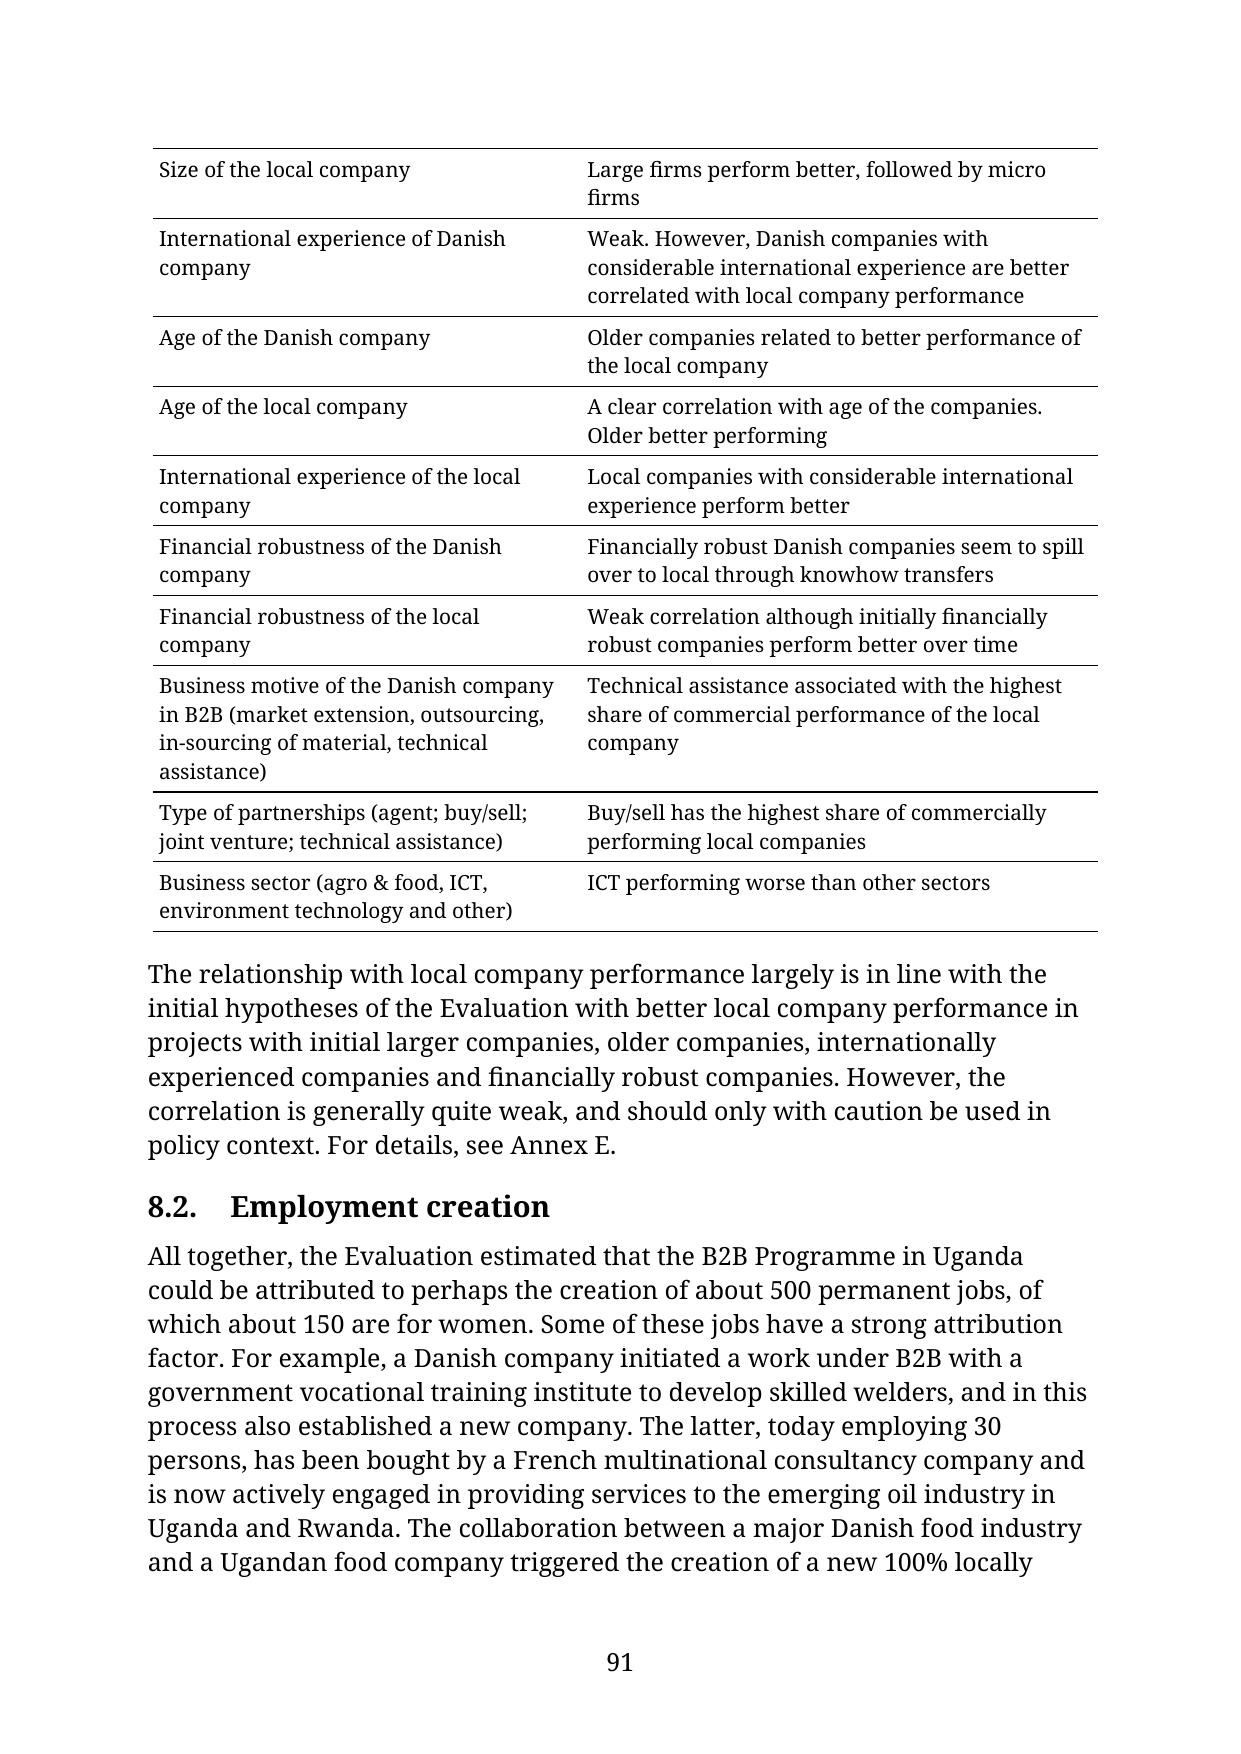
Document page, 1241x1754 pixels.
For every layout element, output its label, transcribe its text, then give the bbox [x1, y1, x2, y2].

table_cell International experience of Danish company [153, 219, 581, 316]
table_cell Large firms perform better, followed by micro firms [581, 149, 1098, 217]
table_cell International experience of the local company [153, 456, 581, 525]
table_cell A clear correlation with age of the companies. Older better performing [581, 387, 1098, 455]
table_cell ICT performing worse than other sectors [581, 862, 1098, 931]
table_cell Local companies with considerable international experience perform better [581, 456, 1098, 525]
table_cell Business sector (agro & food, ICT, environment technology and other) [153, 862, 581, 931]
subtitle Employment creation [148, 1186, 1092, 1226]
table_cell Weak. However, Danish companies with considerable international experience are better correlated with local company performance [581, 219, 1098, 316]
text The relationship with local company performance largely is in line with the initial hypotheses of the Evaluation with better local company performance in projects with initial larger companies, older companies, internationally experienced companies and financially robust companies. However, the correlation is generally quite weak, and should only with caution be used in policy context. For details, see Annex E. [148, 957, 1092, 1161]
table_cell Weak correlation although initially financially robust companies perform better over time [581, 596, 1098, 665]
table_cell Buy/sell has the highest share of commercially performing local companies [581, 793, 1098, 861]
table_cell Financially robust Danish companies seem to spill over to local through knowhow transfers [581, 526, 1098, 595]
table_cell Age of the local company [153, 387, 581, 455]
table_cell Business motive of the Danish company in B2B (market extension, outsourcing, in-sourcing of material, technical assistance) [153, 666, 581, 791]
table_cell Type of partnerships (agent; buy/sell; joint venture; technical assistance) [153, 793, 581, 861]
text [148, 1238, 1092, 1579]
table_cell Size of the local company [153, 149, 581, 217]
table_cell Financial robustness of the Danish company [153, 526, 581, 595]
table_cell Older companies related to better performance of the local company [581, 317, 1098, 386]
table_cell Financial robustness of the local company [153, 596, 581, 665]
table_cell Age of the Danish company [153, 317, 581, 386]
table_cell Technical assistance associated with the highest share of commercial performance of the local company [581, 666, 1098, 791]
